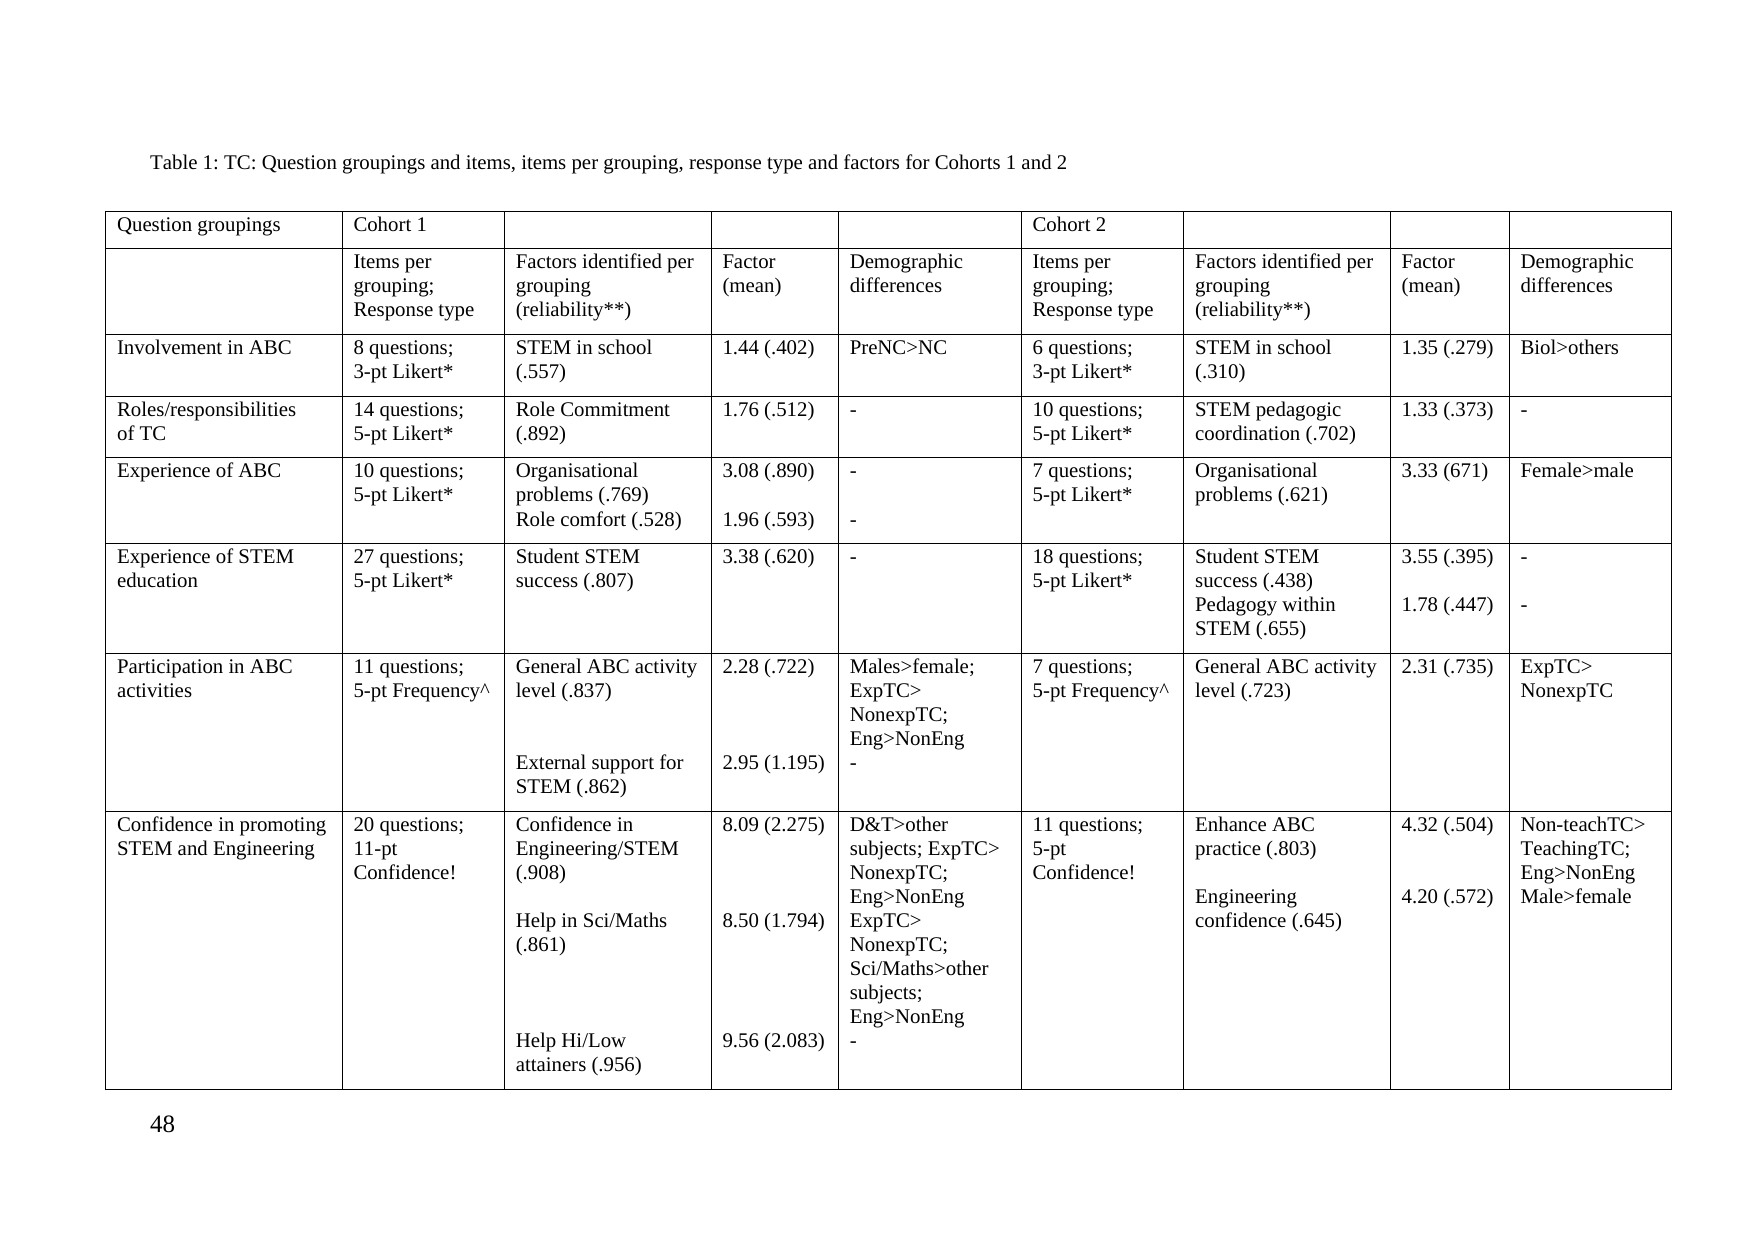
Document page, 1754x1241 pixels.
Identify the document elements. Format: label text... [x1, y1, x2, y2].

table_cell Roles/responsibilities of TC [106, 397, 342, 457]
table_cell Males>female; ExpTC> NonexpTC; Eng>NonEng - [839, 654, 1021, 811]
table_cell STEM in school (.557) [505, 335, 711, 396]
table_cell Items per grouping; Response type [1022, 249, 1183, 334]
table_header [505, 212, 711, 248]
table_cell 8 questions; 3-pt Likert* [343, 335, 504, 396]
table_header Cohort 1 [343, 212, 504, 248]
table_cell Organisational problems (.621) [1184, 458, 1390, 543]
table_cell - - [839, 458, 1021, 543]
table_cell Involvement in ABC [106, 335, 342, 396]
table_cell STEM in school (.310) [1184, 335, 1390, 396]
table_cell Confidence in Engineering/STEM (.908) Help in Sci/Maths (.861) Help Hi/Low attainers (.956) [505, 812, 711, 1089]
table_cell 1.76 (.512) [712, 397, 838, 457]
table_cell 3.33 (671) [1391, 458, 1509, 543]
table_cell 7 questions; 5-pt Frequency^ [1022, 654, 1183, 811]
table_cell 20 questions; 11-pt Confidence! [343, 812, 504, 1089]
table_cell 27 questions; 5-pt Likert* [343, 544, 504, 653]
table_header [1391, 212, 1509, 248]
table_cell General ABC activity level (.837) External support for STEM (.862) [505, 654, 711, 811]
table_cell 18 questions; 5-pt Likert* [1022, 544, 1183, 653]
table_cell Items per grouping; Response type [343, 249, 504, 334]
table_cell [106, 249, 342, 334]
table_cell Biol>others [1510, 335, 1671, 396]
table_cell - [839, 544, 1021, 653]
table_cell 14 questions; 5-pt Likert* [343, 397, 504, 457]
table_cell Enhance ABC practice (.803) Engineering confidence (.645) [1184, 812, 1390, 1089]
table_header Cohort 2 [1022, 212, 1183, 248]
table_cell D&T>other subjects; ExpTC> NonexpTC; Eng>NonEng ExpTC> NonexpTC; Sci/Maths>other subjects; Eng>NonEng - [839, 812, 1021, 1089]
table_cell Student STEM success (.807) [505, 544, 711, 653]
table_cell Participation in ABC activities [106, 654, 342, 811]
table_cell 2.31 (.735) [1391, 654, 1509, 811]
table_cell General ABC activity level (.723) [1184, 654, 1390, 811]
table_cell Non-teachTC> TeachingTC; Eng>NonEng Male>female [1510, 812, 1671, 1089]
table_cell - [839, 397, 1021, 457]
table_header [712, 212, 838, 248]
table_cell 8.09 (2.275) 8.50 (1.794) 9.56 (2.083) [712, 812, 838, 1089]
table_cell 11 questions; 5-pt Frequency^ [343, 654, 504, 811]
table_cell Factor (mean) [712, 249, 838, 334]
table_cell Factors identified per grouping (reliability**) [1184, 249, 1390, 334]
table_cell 1.35 (.279) [1391, 335, 1509, 396]
table_cell Female>male [1510, 458, 1671, 543]
table_cell 3.55 (.395) 1.78 (.447) [1391, 544, 1509, 653]
table_cell Demographic differences [839, 249, 1021, 334]
table_cell 4.32 (.504) 4.20 (.572) [1391, 812, 1509, 1089]
table_cell Factors identified per grouping (reliability**) [505, 249, 711, 334]
table_cell 10 questions; 5-pt Likert* [343, 458, 504, 543]
table_cell 3.38 (.620) [712, 544, 838, 653]
table_cell 1.44 (.402) [712, 335, 838, 396]
table_cell STEM pedagogic coordination (.702) [1184, 397, 1390, 457]
table_cell Student STEM success (.438) Pedagogy within STEM (.655) [1184, 544, 1390, 653]
table_cell Confidence in promoting STEM and Engineering [106, 812, 342, 1089]
table_cell 11 questions; 5-pt Confidence! [1022, 812, 1183, 1089]
table_header Question groupings [106, 212, 342, 248]
table_cell - - [1510, 544, 1671, 653]
table_cell 1.33 (.373) [1391, 397, 1509, 457]
table_cell - [1510, 397, 1671, 457]
table_cell 3.08 (.890) 1.96 (.593) [712, 458, 838, 543]
table_cell PreNC>NC [839, 335, 1021, 396]
table_cell Role Commitment (.892) [505, 397, 711, 457]
list Table 1: TC: Question groupings and items, items per grouping, response type and factors for Cohorts 1 and 2 [150, 150, 1604, 174]
table_cell Factor (mean) [1391, 249, 1509, 334]
table_cell Experience of ABC [106, 458, 342, 543]
table_cell 2.28 (.722) 2.95 (1.195) [712, 654, 838, 811]
table_cell 10 questions; 5-pt Likert* [1022, 397, 1183, 457]
table_cell 7 questions; 5-pt Likert* [1022, 458, 1183, 543]
table_cell Experience of STEM education [106, 544, 342, 653]
table_cell 6 questions; 3-pt Likert* [1022, 335, 1183, 396]
table_cell ExpTC> NonexpTC [1510, 654, 1671, 811]
table_cell Organisational problems (.769) Role comfort (.528) [505, 458, 711, 543]
table_header [839, 212, 1021, 248]
table_header [1184, 212, 1390, 248]
table_cell Demographic differences [1510, 249, 1671, 334]
table_header [1510, 212, 1671, 248]
